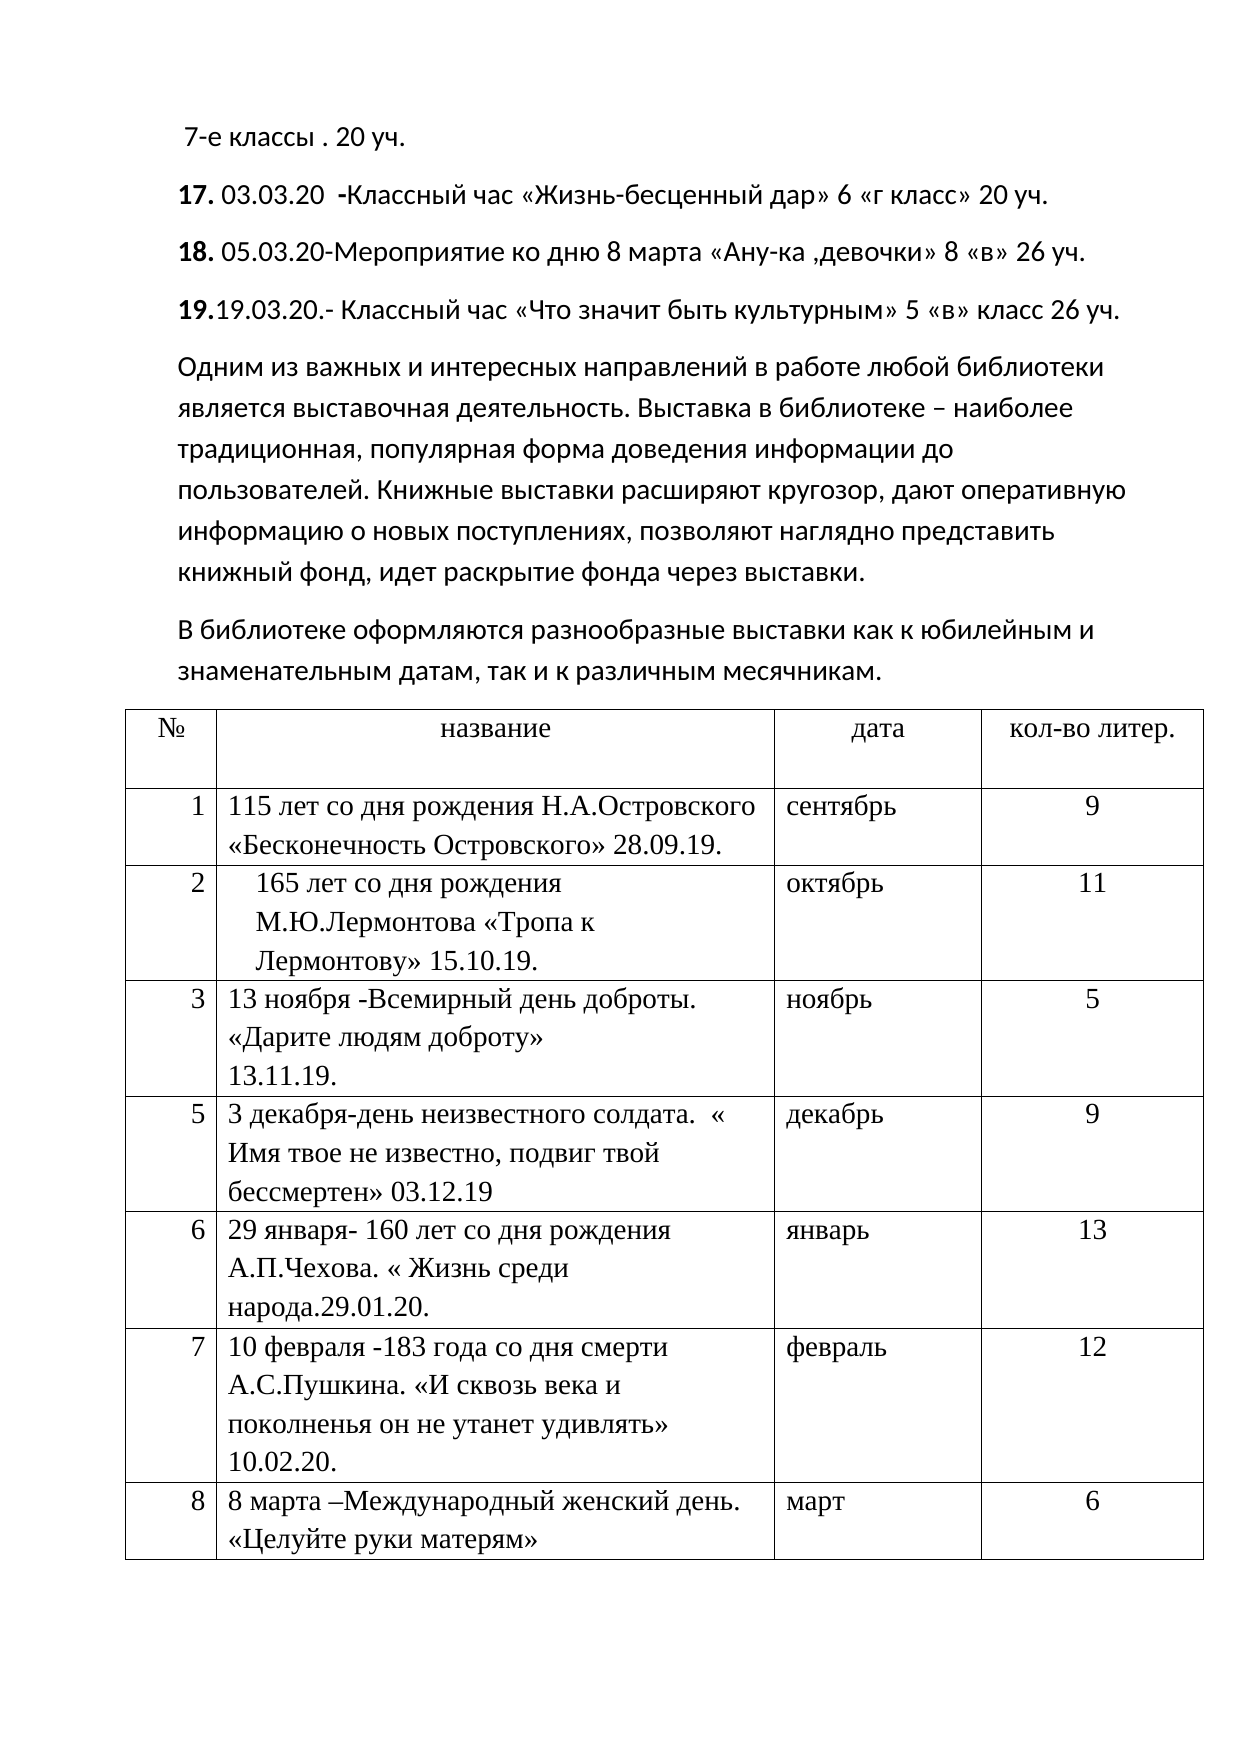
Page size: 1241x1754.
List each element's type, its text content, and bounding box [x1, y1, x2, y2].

table_cell 10 февраля -183 года со дня смерти А.С.Пушкина. «И сквозь века и поколненья он не утанет удивлять» 10.02.20. [217, 1329, 774, 1482]
table_cell 3 [126, 981, 216, 1096]
table_cell октябрь [775, 866, 981, 980]
table_header кол-во литер. [982, 710, 1203, 787]
table_cell март [775, 1483, 981, 1559]
table_cell 6 [982, 1483, 1203, 1559]
table_cell 1 [126, 789, 216, 864]
table_cell 165 лет со дня рождения М.Ю.Лермонтова «Тропа к Лермонтову» 15.10.19. [217, 866, 774, 980]
table_cell 13 [982, 1212, 1203, 1328]
table_header название [217, 710, 774, 787]
table_cell 7 [126, 1329, 216, 1482]
table_header дата [775, 710, 981, 787]
table_cell 29 января- 160 лет со дня рождения А.П.Чехова. « Жизнь среди народа.29.01.20. [217, 1212, 774, 1328]
text 7-е классы . 20 уч. [177, 118, 1152, 154]
table_cell январь [775, 1212, 981, 1328]
table_cell 2 [126, 866, 216, 980]
text 17. 03.03.20 -Классный час «Жизнь-бесценный дар» 6 «г класс» 20 уч. [177, 176, 1152, 211]
text Одним из важных и интересных направлений в работе любой библиотеки является выставочная деятельность. Выставка в библиотеке – наиболее традиционная, популярная форма доведения информации до пользователей. Книжные выставки расширяют кругозор, дают оперативную информацию о новых поступлениях, позволяют наглядно представить книжный фонд, идет раскрытие фонда через выставки. [177, 348, 1152, 589]
table_cell ноябрь [775, 981, 981, 1096]
table_cell 8 [126, 1483, 216, 1559]
table_cell 13 ноября -Всемирный день доброты. «Дарите людям доброту» 13.11.19. [217, 981, 774, 1096]
table_cell сентябрь [775, 789, 981, 864]
table_cell 12 [982, 1329, 1203, 1482]
table_header № [126, 710, 216, 787]
table_cell 8 марта –Международный женский день. «Целуйте руки матерям» [217, 1483, 774, 1559]
table_cell 9 [982, 1097, 1203, 1211]
table_cell 5 [982, 981, 1203, 1096]
table_cell 9 [982, 789, 1203, 864]
table_cell 5 [126, 1097, 216, 1211]
table_cell 115 лет со дня рождения Н.А.Островского «Бесконечность Островского» 28.09.19. [217, 789, 774, 864]
table_cell 11 [982, 866, 1203, 980]
table_cell 3 декабря-день неизвестного солдата. « Имя твое не известно, подвиг твой бессмертен» 03.12.19 [217, 1097, 774, 1211]
table_cell февраль [775, 1329, 981, 1482]
text 18. 05.03.20-Мероприятие ко дню 8 марта «Ану-ка ,девочки» 8 «в» 26 уч. [177, 233, 1152, 269]
text В библиотеке оформляются разнообразные выставки как к юбилейным и знаменательным датам, так и к различным месячникам. [177, 611, 1152, 687]
table_cell декабрь [775, 1097, 981, 1211]
text 19.19.03.20.- Классный час «Что значит быть культурным» 5 «в» класс 26 уч. [177, 291, 1152, 327]
table_cell 6 [126, 1212, 216, 1328]
